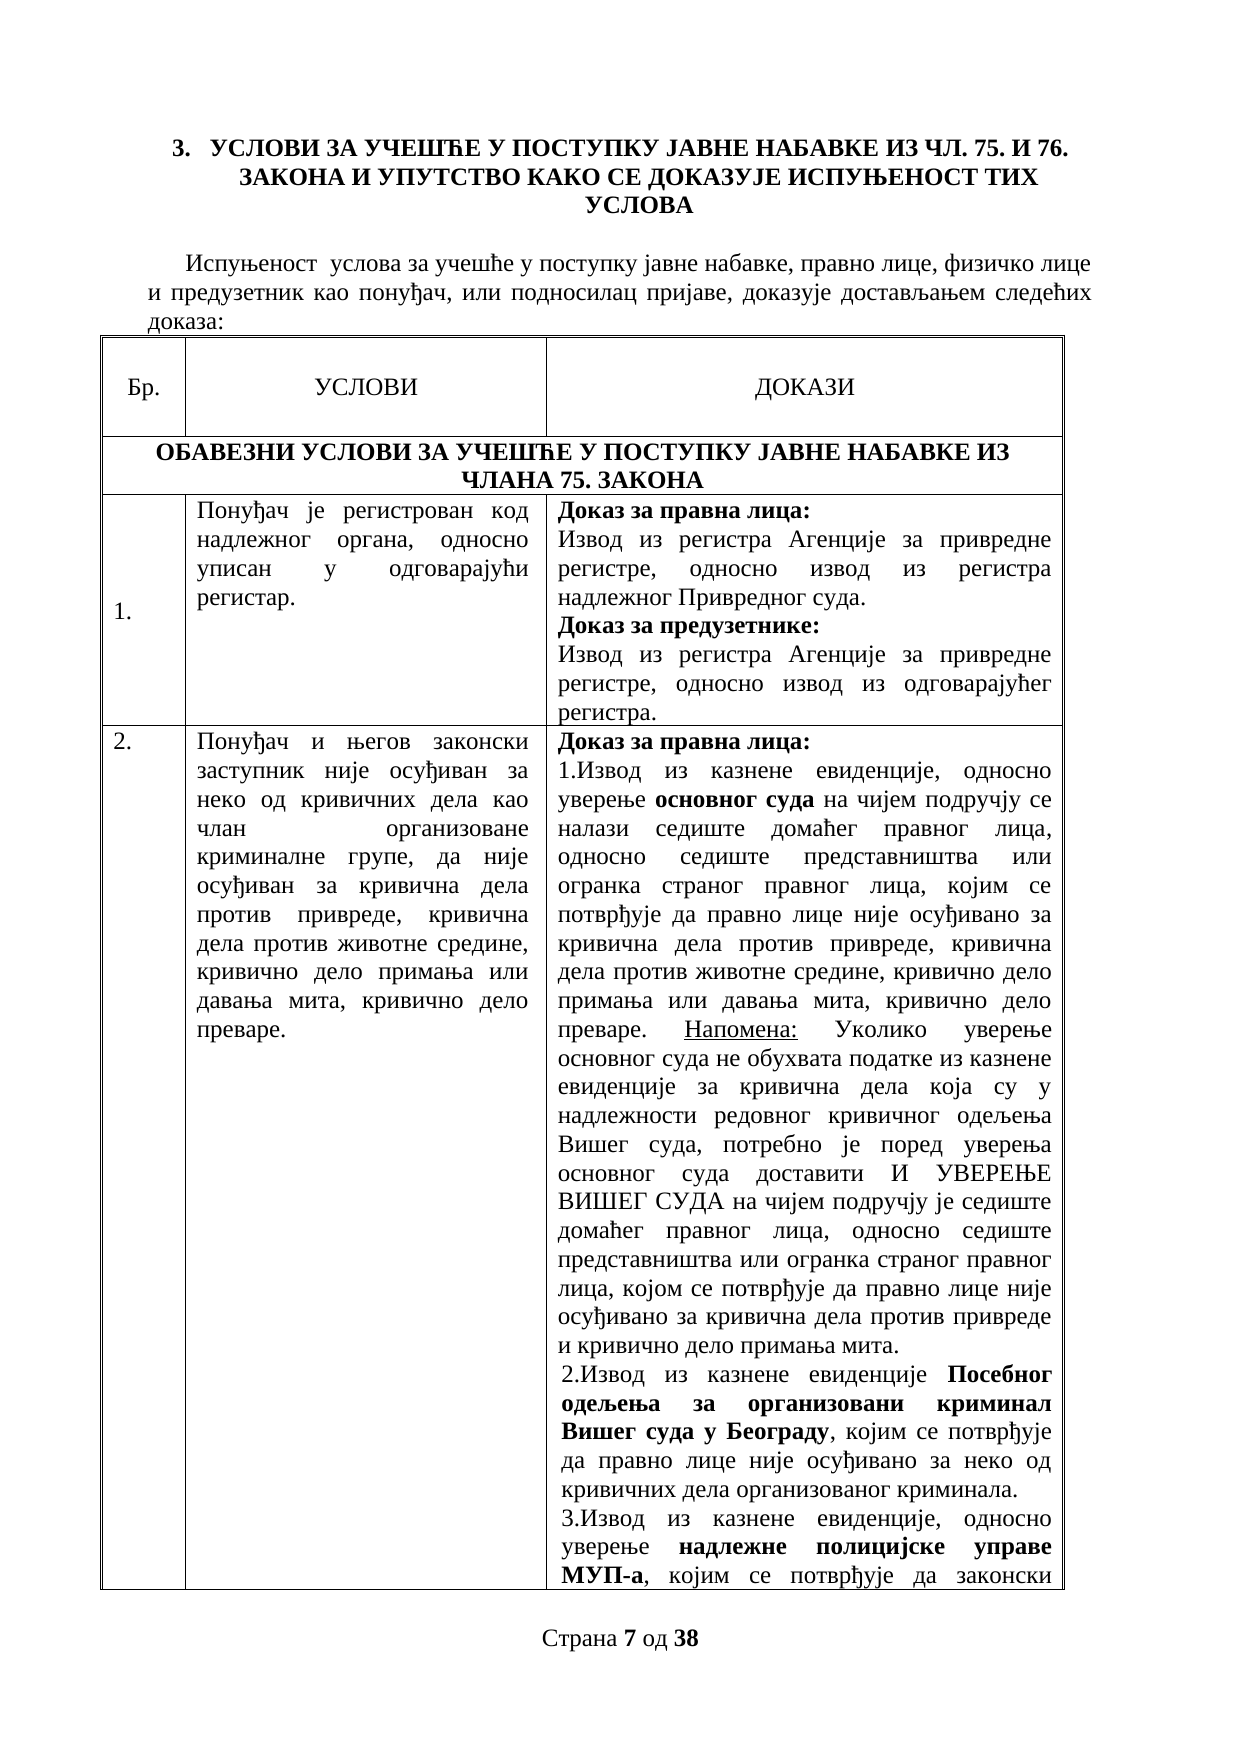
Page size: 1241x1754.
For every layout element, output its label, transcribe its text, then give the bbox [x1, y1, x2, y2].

table_header ДОКАЗИ [547, 338, 1062, 436]
subtitle УСЛОВИ ЗА УЧЕШЋЕ У ПОСТУПКУ ЈАВНЕ НАБАВКЕ ИЗ ЧЛ. 75. И 76. ЗАКОНА И УПУТСТВО КАКО СЕ ДОКАЗУЈЕ ИСПУЊЕНОСТ ТИХ УСЛОВА [148, 133, 1092, 219]
table_header Бр. [103, 338, 185, 436]
table_cell [103, 495, 185, 725]
table_header УСЛОВИ [186, 338, 546, 436]
table_cell [103, 726, 185, 1589]
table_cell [547, 726, 1062, 1589]
table_cell ОБАВЕЗНИ УСЛОВИ ЗА УЧЕШЋЕ У ПОСТУПКУ ЈАВНЕ НАБАВКЕ ИЗ ЧЛАНА 75. ЗАКОНА [103, 437, 1062, 494]
table_cell Доказ за правна лица: Извод из регистра Агенције за привредне регистре, односно извод из регистра надлежног Привредног суда. Доказ за предузетнике: Извод из регистра Агенције за привредне регистре, односно извод из одговарајућег регистра. [547, 495, 1062, 725]
text Испуњеност услова за учешће у поступку јавне набавке, правно лице, физичко лице и предузетник као понуђач, или подносилац пријаве, доказује достављањем следећих доказа: [148, 248, 1092, 334]
table_cell Понуђач је регистрован код надлежног органа, односно уписан у одговарајући регистар. [186, 495, 546, 725]
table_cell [186, 726, 546, 1589]
